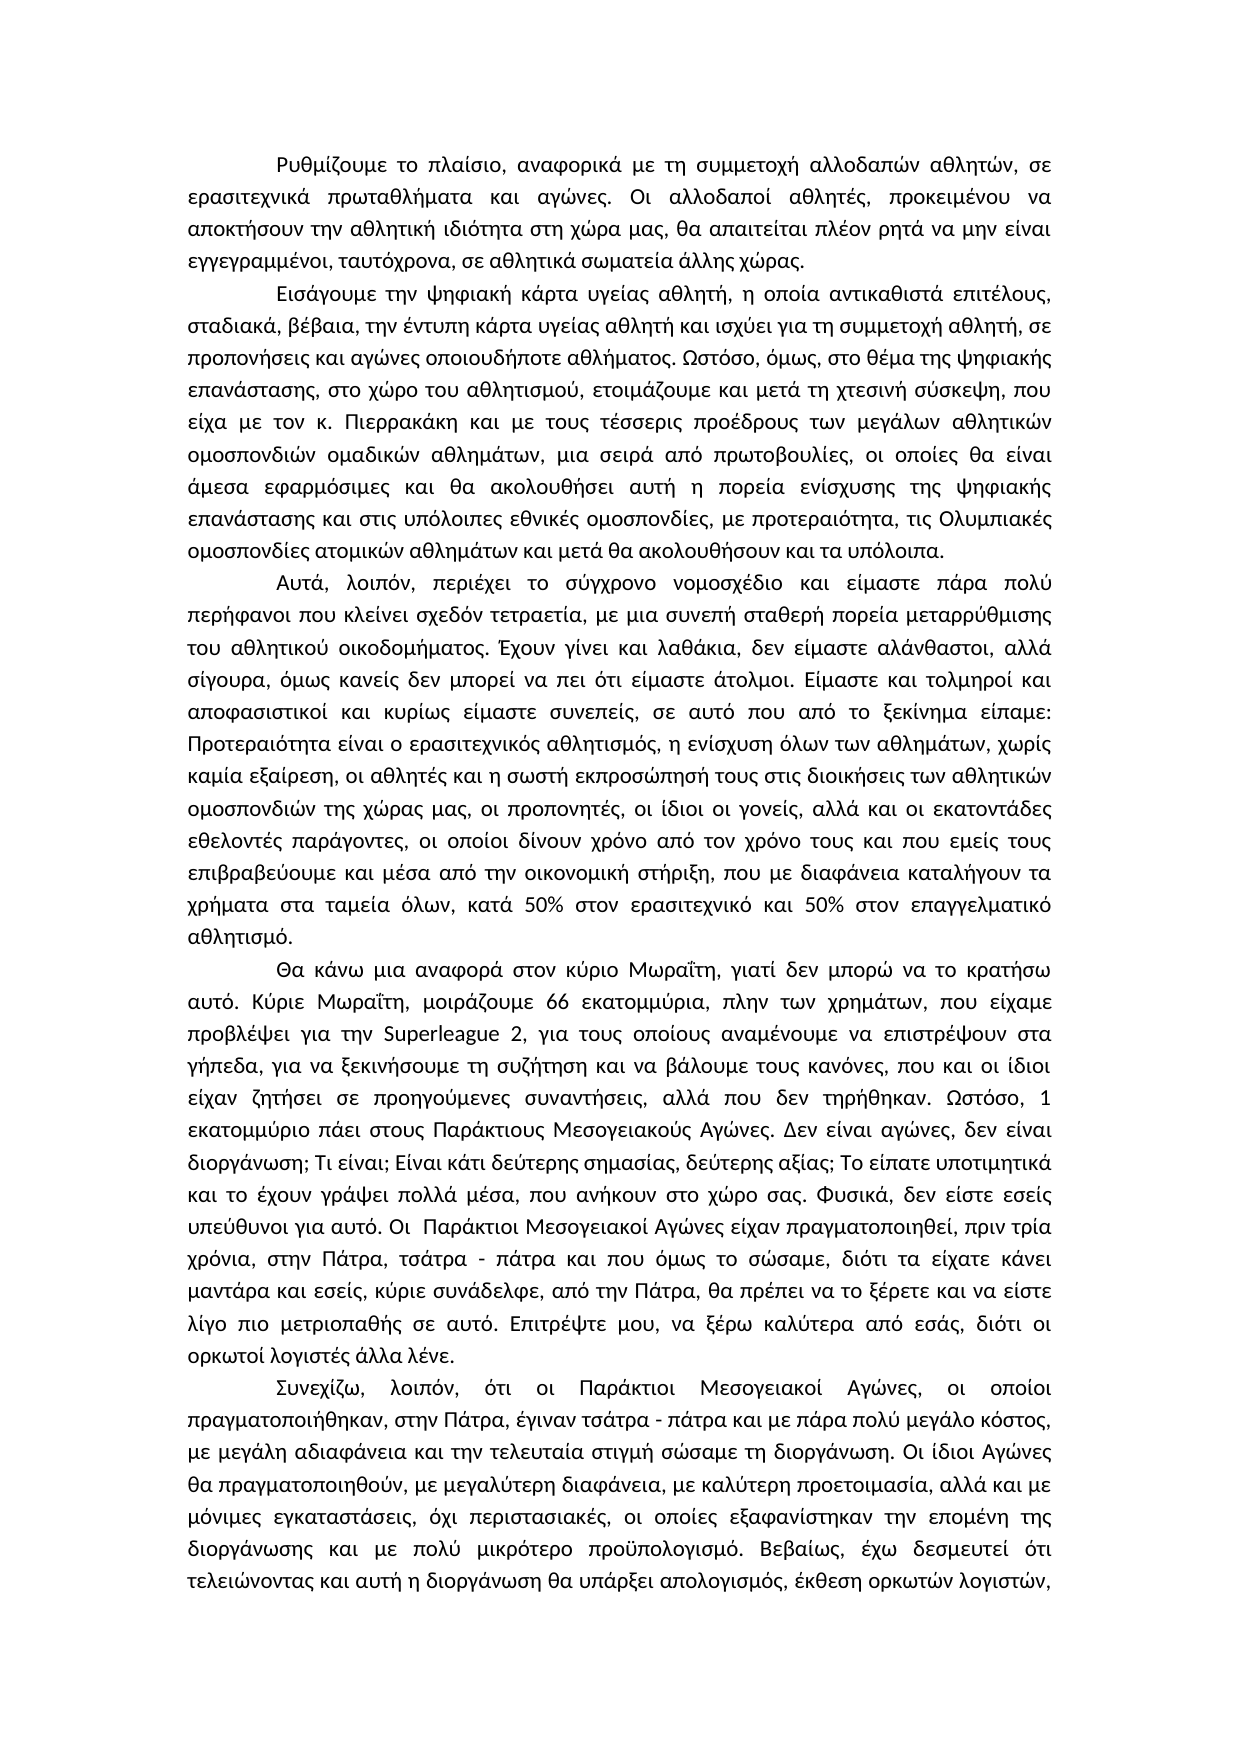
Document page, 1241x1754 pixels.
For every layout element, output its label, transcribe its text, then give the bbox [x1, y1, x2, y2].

text Αυτά, λοιπόν, περιέχει το σύγχρονο νομοσχέδιο και είμαστε πάρα πολύ περήφανοι που κλείνει σχεδόν τετραετία, με μια συνεπή σταθερή πορεία μεταρρύθμισης του αθλητικού οικοδομήματος. Έχουν γίνει και λαθάκια, δεν είμαστε αλάνθαστοι, αλλά σίγουρα, όμως κανείς δεν μπορεί να πει ότι είμαστε άτολμοι. Είμαστε και τολμηροί και αποφασιστικοί και κυρίως είμαστε συνεπείς, σε αυτό που από το ξεκίνημα είπαμε: Προτεραιότητα είναι ο ερασιτεχνικός αθλητισμός, η ενίσχυση όλων των αθλημάτων, χωρίς καμία εξαίρεση, οι αθλητές και η σωστή εκπροσώπησή τους στις διοικήσεις των αθλητικών ομοσπονδιών της χώρας μας, οι προπονητές, οι ίδιοι οι γονείς, αλλά και οι εκατοντάδες εθελοντές παράγοντες, οι οποίοι δίνουν χρόνο από τον χρόνο τους και που εμείς τους επιβραβεύουμε και μέσα από την οικονομική στήριξη, που με διαφάνεια καταλήγουν τα χρήματα στα ταμεία όλων, κατά 50% στον ερασιτεχνικό και 50% στον επαγγελματικό αθλητισμό. [187, 568, 1053, 951]
text Εισάγουμε την ψηφιακή κάρτα υγείας αθλητή, η οποία αντικαθιστά επιτέλους, σταδιακά, βέβαια, την έντυπη κάρτα υγείας αθλητή και ισχύει για τη συμμετοχή αθλητή, σε προπονήσεις και αγώνες οποιουδήποτε αθλήματος. Ωστόσο, όμως, στο θέμα της ψηφιακής επανάστασης, στο χώρο του αθλητισμού, ετοιμάζουμε και μετά τη χτεσινή σύσκεψη, που είχα με τον κ. Πιερρακάκη και με τους τέσσερις προέδρους των μεγάλων αθλητικών ομοσπονδιών ομαδικών αθλημάτων, μια σειρά από πρωτοβουλίες, οι οποίες θα είναι άμεσα εφαρμόσιμες και θα ακολουθήσει αυτή η πορεία ενίσχυσης της ψηφιακής επανάστασης και στις υπόλοιπες εθνικές ομοσπονδίες, με προτεραιότητα, τις Ολυμπιακές ομοσπονδίες ατομικών αθλημάτων και μετά θα ακολουθήσουν και τα υπόλοιπα. [187, 279, 1053, 564]
text Θα κάνω μια αναφορά στον κύριο Μωραΐτη, γιατί δεν μπορώ να το κρατήσω αυτό. Κύριε Μωραΐτη, μοιράζουμε 66 εκατομμύρια, πλην των χρημάτων, που είχαμε προβλέψει για την Superleague 2, για τους οποίους αναμένουμε να επιστρέψουν στα γήπεδα, για να ξεκινήσουμε τη συζήτηση και να βάλουμε τους κανόνες, που και οι ίδιοι είχαν ζητήσει σε προηγούμενες συναντήσεις, αλλά που δεν τηρήθηκαν. Ωστόσο, 1 εκατομμύριο πάει στους Παράκτιους Μεσογειακούς Αγώνες. Δεν είναι αγώνες, δεν είναι διοργάνωση; Τι είναι; Είναι κάτι δεύτερης σημασίας, δεύτερης αξίας; Το είπατε υποτιμητικά και το έχουν γράψει πολλά μέσα, που ανήκουν στο χώρο σας. Φυσικά, δεν είστε εσείς υπεύθυνοι για αυτό. Οι Παράκτιοι Μεσογειακοί Αγώνες είχαν πραγματοποιηθεί, πριν τρία χρόνια, στην Πάτρα, τσάτρα - πάτρα και που όμως το σώσαμε, διότι τα είχατε κάνει μαντάρα και εσείς, κύριε συνάδελφε, από την Πάτρα, θα πρέπει να το ξέρετε και να είστε λίγο πιο μετριοπαθής σε αυτό. Επιτρέψτε μου, να ξέρω καλύτερα από εσάς, διότι οι ορκωτοί λογιστές άλλα λένε. [187, 955, 1053, 1369]
text Ρυθμίζουμε το πλαίσιο, αναφορικά με τη συμμετοχή αλλοδαπών αθλητών, σε ερασιτεχνικά πρωταθλήματα και αγώνες. Οι αλλοδαποί αθλητές, προκειμένου να αποκτήσουν την αθλητική ιδιότητα στη χώρα μας, θα απαιτείται πλέον ρητά να μην είναι εγγεγραμμένοι, ταυτόχρονα, σε αθλητικά σωματεία άλλης χώρας. [187, 150, 1053, 274]
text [187, 1373, 1053, 1594]
